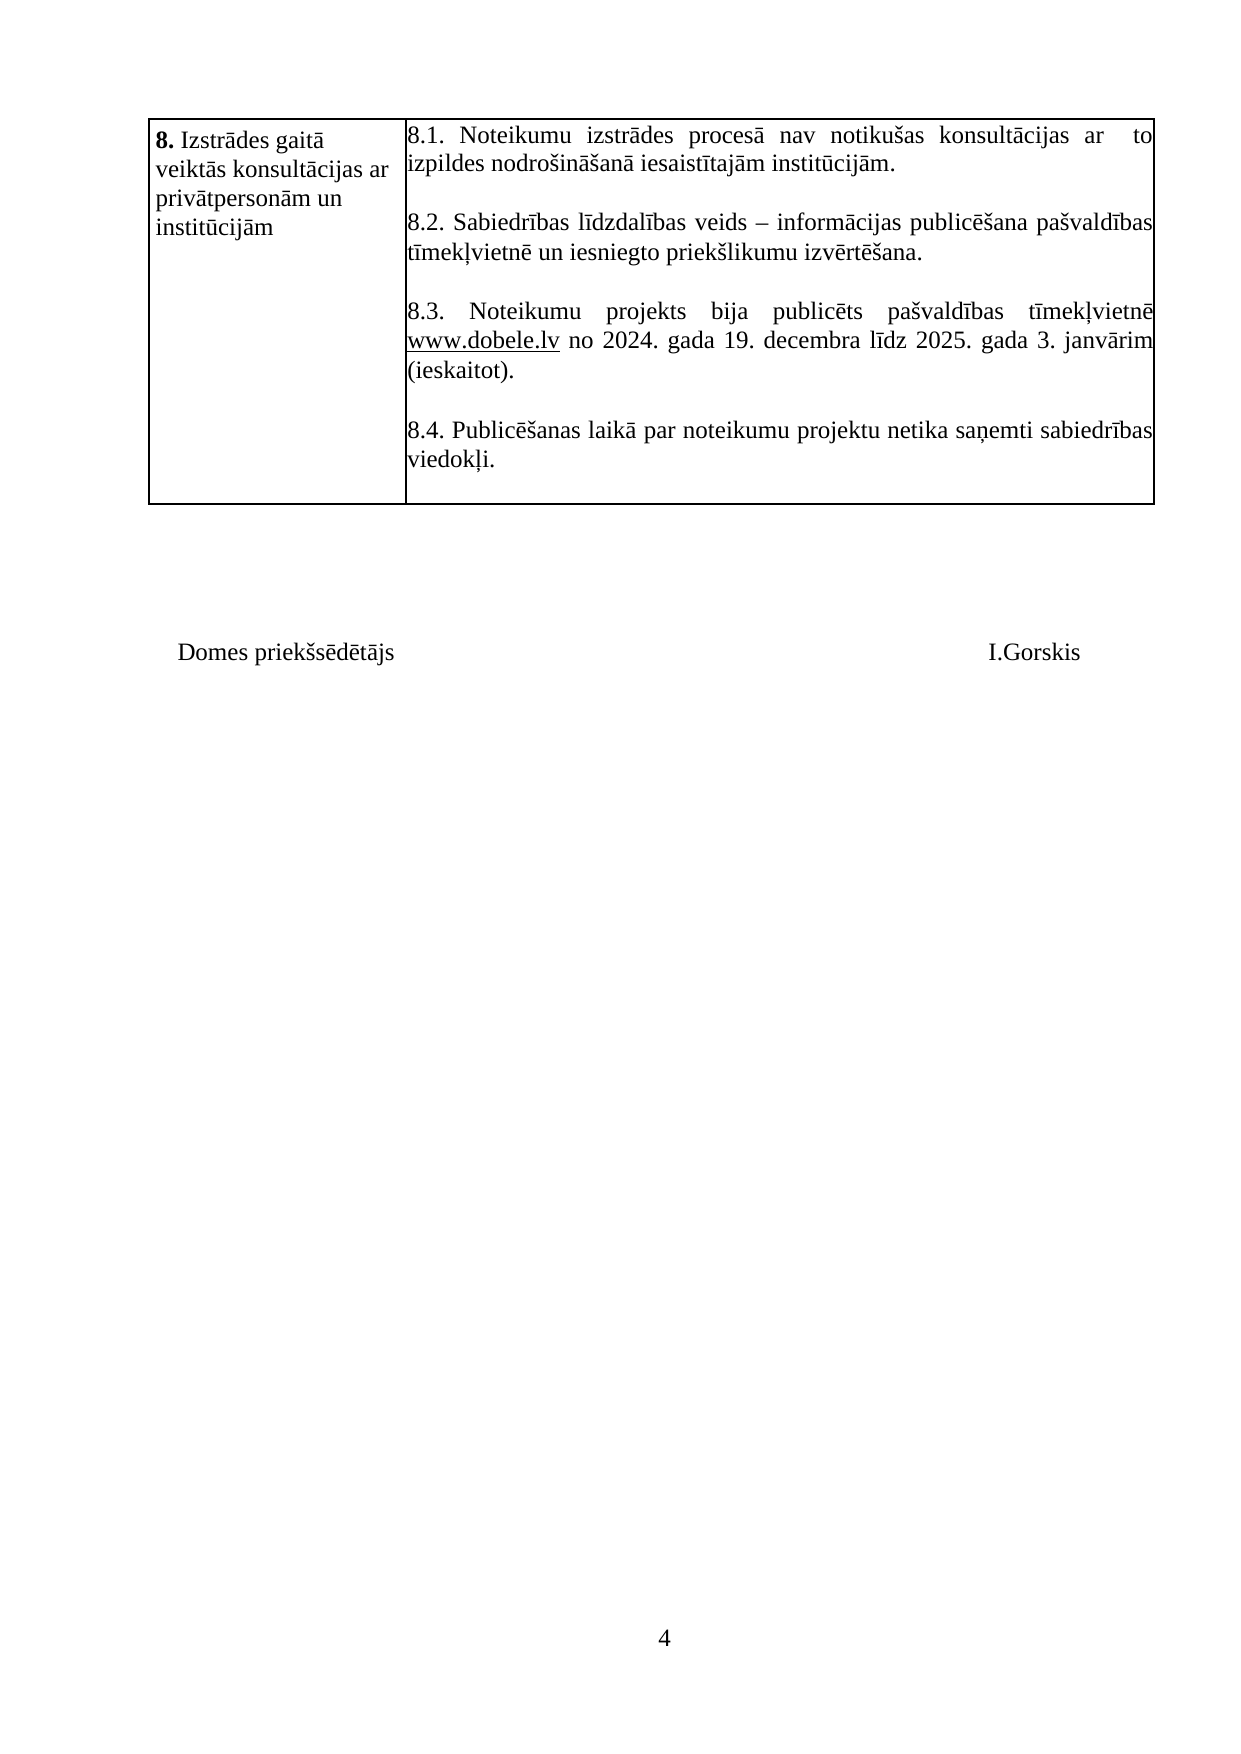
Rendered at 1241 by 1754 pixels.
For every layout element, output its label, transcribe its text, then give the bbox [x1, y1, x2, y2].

table_cell 8.1. Noteikumu izstrādes procesā nav notikušas konsultācijas ar to izpildes nodrošināšanā iesaistītajām institūcijām. 8.2. Sabiedrības līdzdalības veids – informācijas publicēšana pašvaldības tīmekļvietnē un iesniegto priekšlikumu izvērtēšana. 8.3. Noteikumu projekts bija publicēts pašvaldības tīmekļvietnē www.dobele.lv no 2024. gada 19. decembra līdz 2025. gada 3. janvārim (ieskaitot). 8.4. Publicēšanas laikā par noteikumu projektu netika saņemti sabiedrības viedokļi. [407, 120, 1153, 503]
table_cell 8. Izstrādes gaitā veiktās konsultācijas ar privātpersonām un institūcijām [150, 120, 405, 503]
text Domes priekšsēdētājs I.Gorskis [177, 637, 1152, 666]
